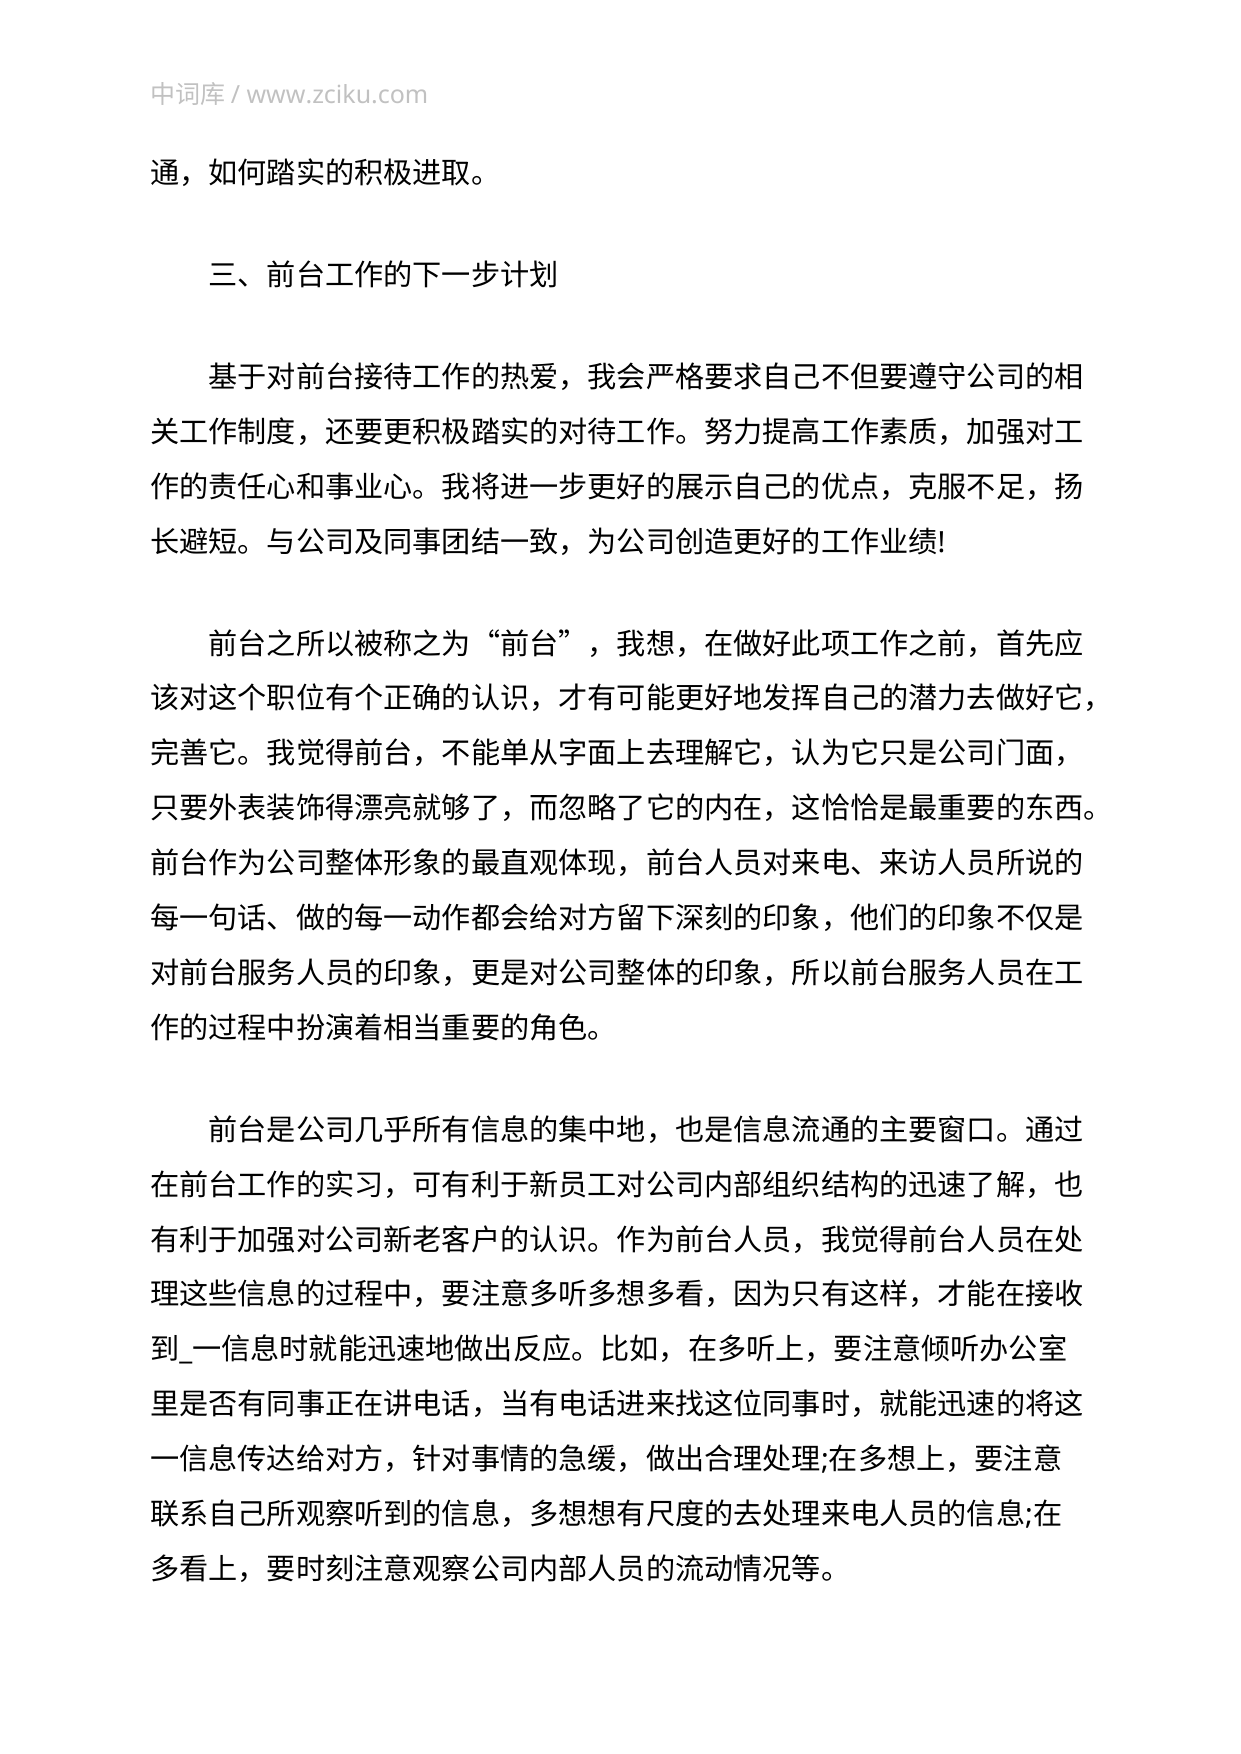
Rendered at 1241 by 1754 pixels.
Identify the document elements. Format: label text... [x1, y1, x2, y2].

text 前台之所以被称之为“前台”，我想，在做好此项工作之前，首先应该对这个职位有个正确的认识，才有可能更好地发挥自己的潜力去做好它，完善它。我觉得前台，不能单从字面上去理解它，认为它只是公司门面，只要外表装饰得漂亮就够了，而忽略了它的内在，这恰恰是最重要的东西。前台作为公司整体形象的最直观体现，前台人员对来电、来访人员所说的每一句话、做的每一动作都会给对方留下深刻的印象，他们的印象不仅是对前台服务人员的印象，更是对公司整体的印象，所以前台服务人员在工作的过程中扮演着相当重要的角色。 [150, 620, 1090, 1047]
text 前台是公司几乎所有信息的集中地，也是信息流通的主要窗口。通过在前台工作的实习，可有利于新员工对公司内部组织结构的迅速了解，也有利于加强对公司新老客户的认识。作为前台人员，我觉得前台人员在处理这些信息的过程中，要注意多听多想多看，因为只有这样，才能在接收到_一信息时就能迅速地做出反应。比如，在多听上，要注意倾听办公室里是否有同事正在讲电话，当有电话进来找这位同事时，就能迅速的将这一信息传达给对方，针对事情的急缓，做出合理处理;在多想上，要注意联系自己所观察听到的信息，多想想有尺度的去处理来电人员的信息;在多看上，要时刻注意观察公司内部人员的流动情况等。 [150, 1106, 1090, 1588]
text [150, 150, 1090, 192]
text 三、前台工作的下一步计划 [150, 252, 1090, 294]
text 基于对前台接待工作的热爱，我会严格要求自己不但要遵守公司的相关工作制度，还要更积极踏实的对待工作。努力提高工作素质，加强对工作的责任心和事业心。我将进一步更好的展示自己的优点，克服不足，扬长避短。与公司及同事团结一致，为公司创造更好的工作业绩! [150, 353, 1090, 561]
